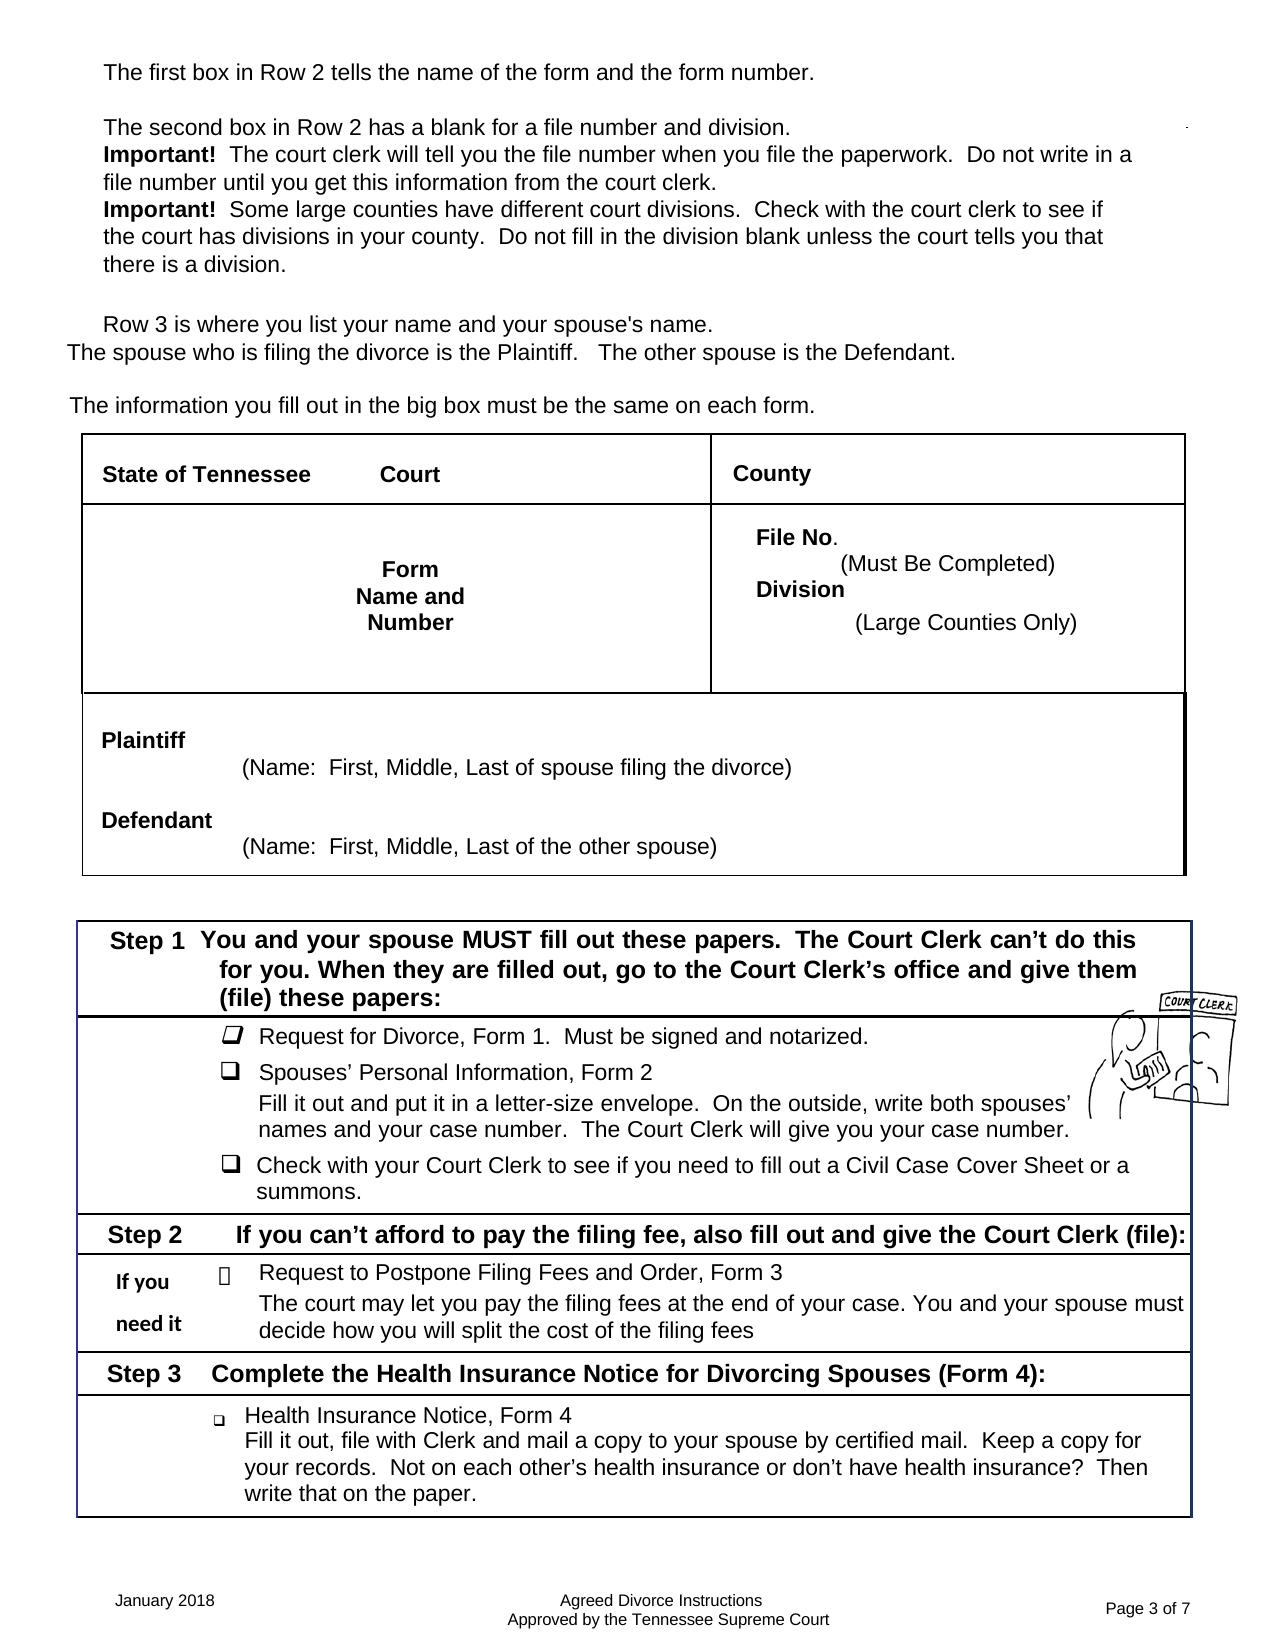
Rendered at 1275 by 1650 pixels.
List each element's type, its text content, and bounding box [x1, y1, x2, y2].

table_cell Step 3 Complete the Health Insurance Notice for Divorcing Spouses (Form 4): [78, 1353, 1190, 1394]
text Page 3 of 7 [1105, 1599, 1254, 1618]
picture [1193, 985, 1243, 1132]
text Important! Some large counties have different court divisions. Check with the court clerk to see if the court has divisions in your county. Do not fill in the division blank unless the court tells you that there is a division. [103, 196, 1103, 277]
text January 2018 Agreed Divorce Instructions [115, 1591, 862, 1610]
text The spouse who is filing the divorce is the Plaintiff. The other spouse is the Defendant. The information you fill out in the big box must be the same on each form. [67, 338, 992, 419]
text Important! The court clerk will tell you the file number when you file the paperwork. Do not write in a file number until you get this information from the court clerk. [103, 141, 1132, 195]
table_cell Request to Postpone Filing Fees and Order, Form 3 The court may let you pay the filing fees at the end of your case. You and your spouse must decide how you will split the cost of the filing fees [78, 1255, 1190, 1351]
table_cell Health Insurance Notice, Form 4 Fill it out, file with Clerk and mail a copy to your spouse by certified mail. Keep a copy for your records. Not on each other’s health insurance or don’t have health insurance? Then write that on the paper. [78, 1396, 1190, 1516]
table_header Step 1 You and your spouse MUST fill out these papers. The Court Clerk can’t do this for you. When they are filled out, go to the Court Clerk’s office and give them (file) these papers: [78, 922, 1190, 1015]
text Approved by the Tennessee Supreme Court [115, 1610, 862, 1629]
table_cell Step 2 If you can’t afford to pay the filing fee, also fill out and give the Court Clerk (file): [78, 1215, 1190, 1253]
text Row 3 is where you list your name and your spouse's name. [103, 311, 1254, 337]
text The first box in Row 2 tells the name of the form and the form number. [103, 58, 1254, 85]
table_cell Request for Divorce, Form 1. Must be signed and notarized. Spouses’ Personal Information, Form 2 Fill it out and put it in a letter-size envelope. On the outside, write both spouses’ names and your case number. The Court Clerk will give you your case number. Check with your Court Clerk to see if you need to fill out a Civil Case Cover Sheet or a summons. [78, 1018, 1190, 1213]
text The second box in Row 2 has a blank for a file number and division. [103, 114, 1254, 140]
